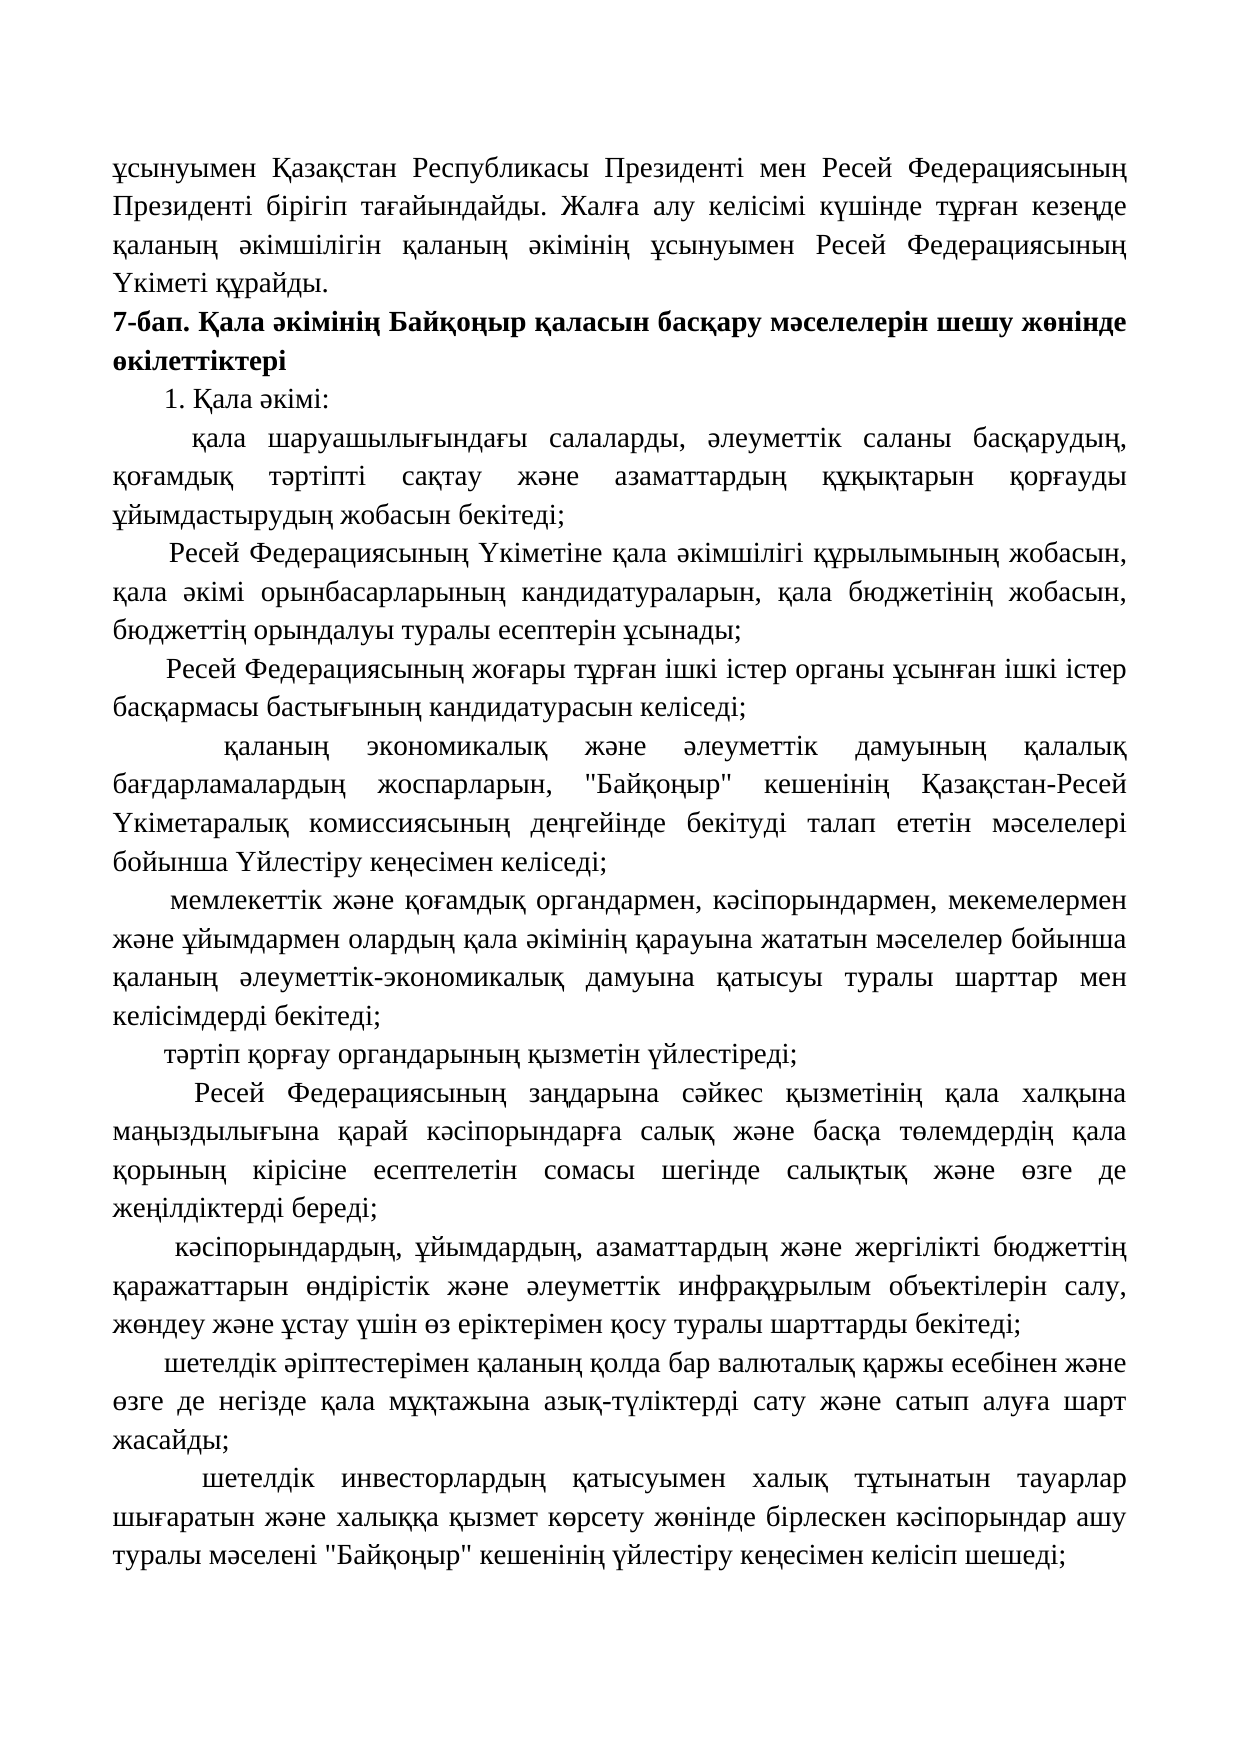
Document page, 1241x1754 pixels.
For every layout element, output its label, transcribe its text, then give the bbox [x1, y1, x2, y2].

text мемлекеттiк және қоғамдық органдармен, кәсiпорындармен, мекемелермен және ұйымдармен олардың қала әкiмiнiң қарауына жататын мәселелер бойынша қаланың әлеуметтiк-экономикалық дамуына қатысуы туралы шарттар мен келiсiмдердi бекiтедi; [112, 882, 1128, 1031]
text қала шаруашылығындағы салаларды, әлеуметтiк саланы басқарудың, қоғамдық тәртiптi сақтау және азаматтардың құқықтарын қорғауды ұйымдастырудың жобасын бекiтедi; [112, 420, 1128, 530]
text шетелдiк әрiптестерiмен қаланың қолда бар валюталық қаржы есебiнен және өзге де негiзде қала мұқтажына азық-түлiктердi сату және сатып алуға шарт жасайды; [112, 1345, 1128, 1455]
text 1. Қала әкiмi: [112, 381, 1128, 415]
text Ресей Федерациясының Үкiметiне қала әкiмшiлiгi құрылымының жобасын, қала әкiмi орынбасарларының кандидатураларын, қала бюджетiнiң жобасын, бюджеттiң орындалуы туралы есептерiн ұсынады; [112, 535, 1128, 646]
text қаланың экономикалық және әлеуметтiк дамуының қалалық бағдарламалардың жоспарларын, "Байқоңыр" кешенiнiң Қазақстан-Ресей Үкiметаралық комиссиясының деңгейiнде бекiтудi талап ететiн мәселелерi бойынша Yйлестiру кеңесiмен келіседi; [112, 728, 1128, 877]
text Ресей Федерациясының жоғары тұрған iшкi iстер органы ұсынған iшкi iстер басқармасы бастығының кандидатурасын келiседi; [112, 651, 1128, 723]
text тәртіп қорғау органдарының қызметін үйлестіреді; [112, 1036, 1128, 1070]
text шетелдiк инвесторлардың қатысуымен халық тұтынатын тауарлар шығаратын және халыққа қызмет көрсету жөнiнде бiрлескен кәсiпорындар ашу туралы мәселенi "Байқоңыр" кешенiнiң үйлестiру кеңесiмен келiсiп шешедi; [112, 1460, 1128, 1571]
text 7-бап. Қала әкiмiнiң Байқоңыр қаласын басқару мәселелерiн шешу жөнiнде өкiлеттіктерi [112, 304, 1128, 376]
text кәсіпорындардың, ұйымдардың, азаматтардың және жергiлiктi бюджеттiң қаражаттарын өндiрiстiк және әлеуметтiк инфрақұрылым объектiлерiн салу, жөндеу және ұстау үшiн өз ерiктерiмен қосу туралы шарттарды бекiтедi; [112, 1229, 1128, 1340]
text Ресей Федерациясының заңдарына сәйкес қызметiнiң қала халқына маңыздылығына қарай кәсiпорындарға салық және басқа төлемдердiң қала қорының кiрiсiне есептелетiн сомасы шегiнде салықтық және өзге де жеңiлдiктердi бередi; [112, 1075, 1128, 1224]
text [112, 150, 1128, 299]
